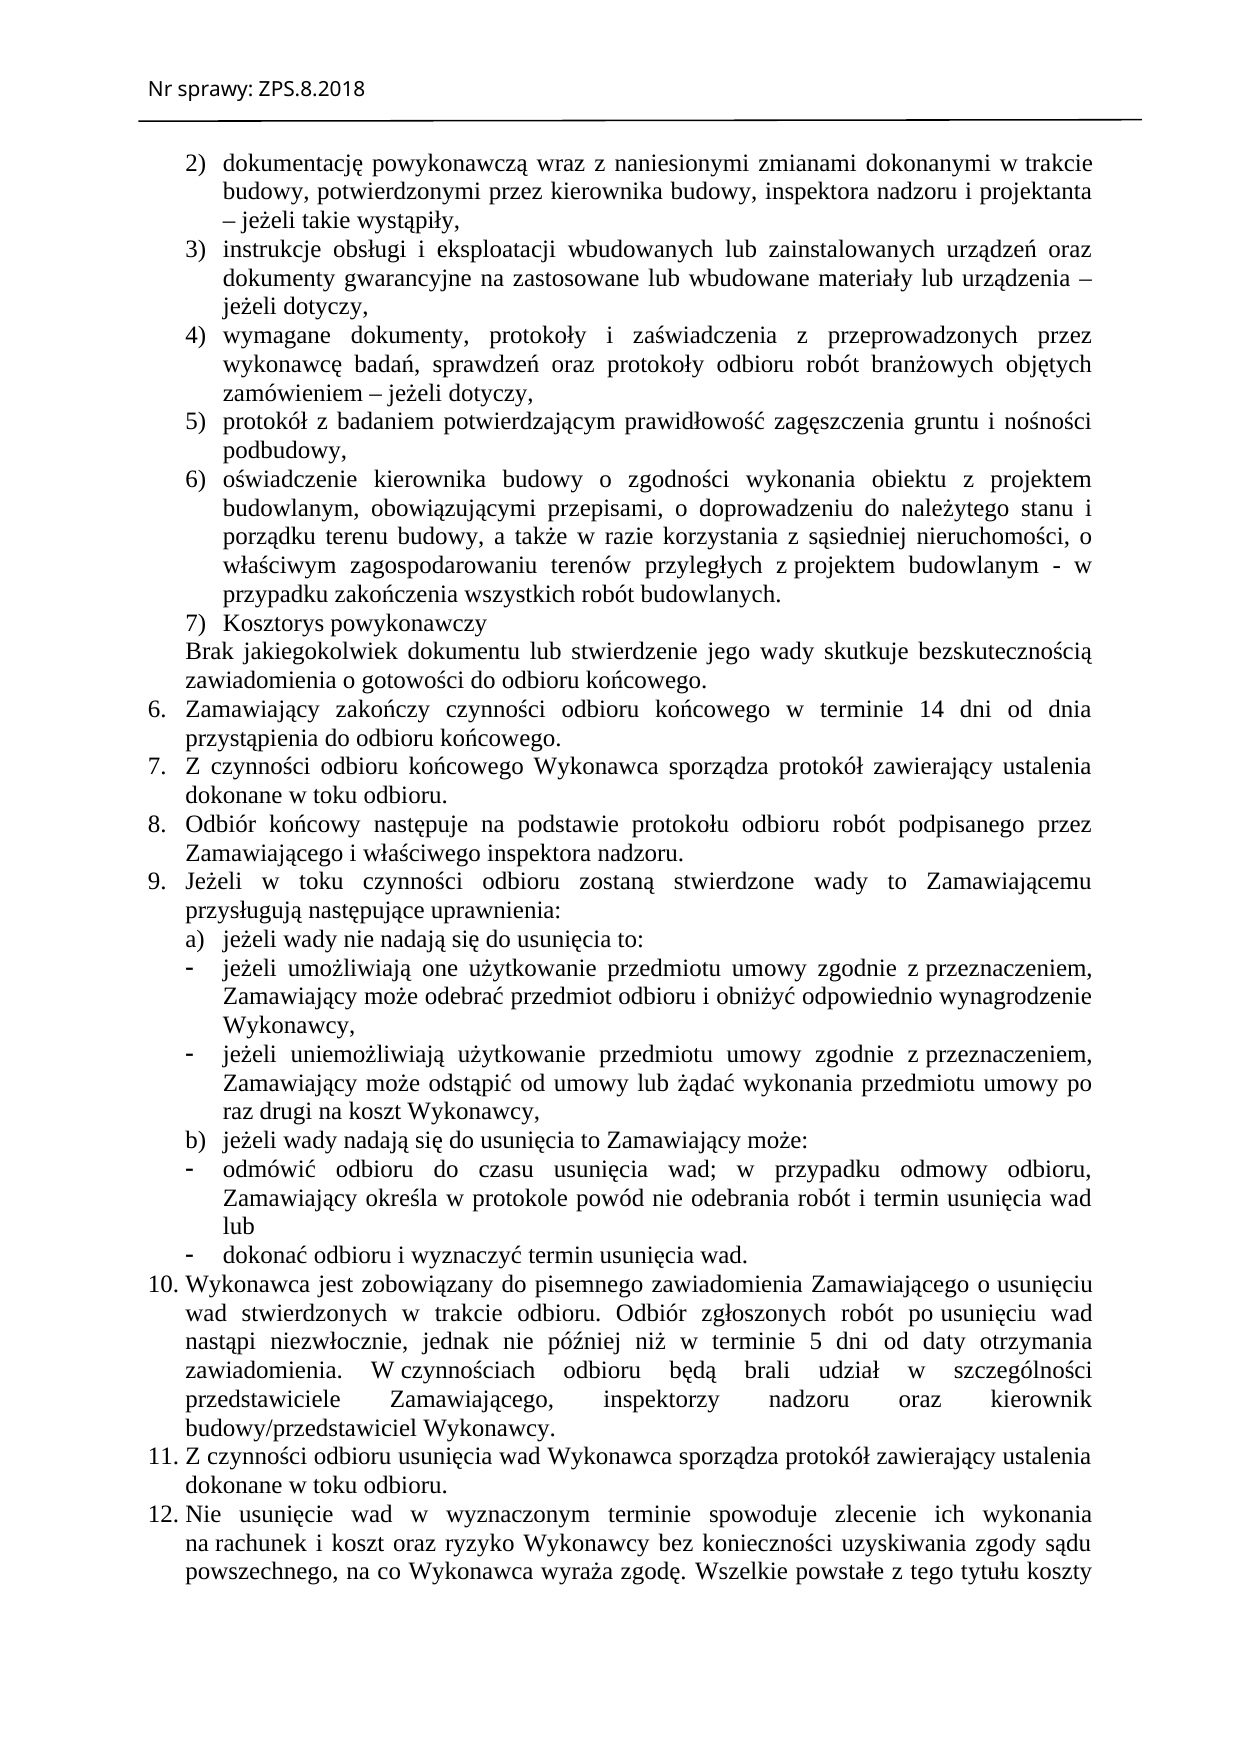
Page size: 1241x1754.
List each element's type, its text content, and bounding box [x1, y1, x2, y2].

list Kosztorys powykonawczy [185, 608, 1093, 636]
list dokonać odbioru i wyznaczyć termin usunięcia wad. [185, 1240, 1093, 1269]
list Odbiór końcowy następuje na podstawie protokołu odbioru robót podpisanego przez Zamawiającego i właściwego inspektora nadzoru. [148, 809, 1093, 866]
list Jeżeli w toku czynności odbioru zostaną stwierdzone wady to Zamawiającemu przysługują następujące uprawnienia: [148, 866, 1093, 924]
list Z czynności odbioru usunięcia wad Wykonawca sporządza protokół zawierający ustalenia dokonane w toku odbioru. [148, 1441, 1093, 1499]
list oświadczenie kierownika budowy o zgodności wykonania obiektu z projektem budowlanym, obowiązującymi przepisami, o doprowadzeniu do należytego stanu i porządku terenu budowy, a także w razie korzystania z sąsiedniej nieruchomości, o właściwym zagospodarowaniu terenów przyległych z projektem budowlanym - w przypadku zakończenia wszystkich robót budowlanych. [185, 464, 1093, 608]
list protokół z badaniem potwierdzającym prawidłowość zagęszczenia gruntu i nośności podbudowy, [185, 406, 1093, 464]
text Brak jakiegokolwiek dokumentu lub stwierdzenie jego wady skutkuje bezskutecznością zawiadomienia o gotowości do odbioru końcowego. [185, 636, 1093, 694]
list odmówić odbioru do czasu usunięcia wad; w przypadku odmowy odbioru, Zamawiający określa w protokole powód nie odebrania robót i termin usunięcia wad lub [185, 1154, 1093, 1240]
list jeżeli uniemożliwiają użytkowanie przedmiotu umowy zgodnie z przeznaczeniem, Zamawiający może odstąpić od umowy lub żądać wykonania przedmiotu umowy po raz drugi na koszt Wykonawcy, [185, 1039, 1093, 1125]
list Z czynności odbioru końcowego Wykonawca sporządza protokół zawierający ustalenia dokonane w toku odbioru. [148, 751, 1093, 809]
list Zamawiający zakończy czynności odbioru końcowego w terminie 14 dni od dnia przystąpienia do odbioru końcowego. [148, 694, 1093, 751]
list Wykonawca jest zobowiązany do pisemnego zawiadomienia Zamawiającego o usunięciu wad stwierdzonych w trakcie odbioru. Odbiór zgłoszonych robót po usunięciu wad nastąpi niezwłocznie, jednak nie później niż w terminie 5 dni od daty otrzymania zawiadomienia. W czynnościach odbioru będą brali udział w szczególności przedstawiciele Zamawiającego, inspektorzy nadzoru oraz kierownik budowy/przedstawiciel Wykonawcy. [148, 1269, 1093, 1441]
list wymagane dokumenty, protokoły i zaświadczenia z przeprowadzonych przez wykonawcę badań, sprawdzeń oraz protokoły odbioru robót branżowych objętych zamówieniem – jeżeli dotyczy, [185, 320, 1093, 406]
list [148, 1499, 1093, 1585]
list jeżeli wady nie nadają się do usunięcia to: [185, 924, 1093, 953]
list jeżeli umożliwiają one użytkowanie przedmiotu umowy zgodnie z przeznaczeniem, Zamawiający może odebrać przedmiot odbioru i obniżyć odpowiednio wynagrodzenie Wykonawcy, [185, 953, 1093, 1039]
list jeżeli wady nadają się do usunięcia to Zamawiający może: [185, 1125, 1093, 1154]
list instrukcje obsługi i eksploatacji wbudowanych lub zainstalowanych urządzeń oraz dokumenty gwarancyjne na zastosowane lub wbudowane materiały lub urządzenia – jeżeli dotyczy, [185, 234, 1093, 320]
list dokumentację powykonawczą wraz z naniesionymi zmianami dokonanymi w trakcie budowy, potwierdzonymi przez kierownika budowy, inspektora nadzoru i projektanta – jeżeli takie wystąpiły, [185, 148, 1093, 234]
